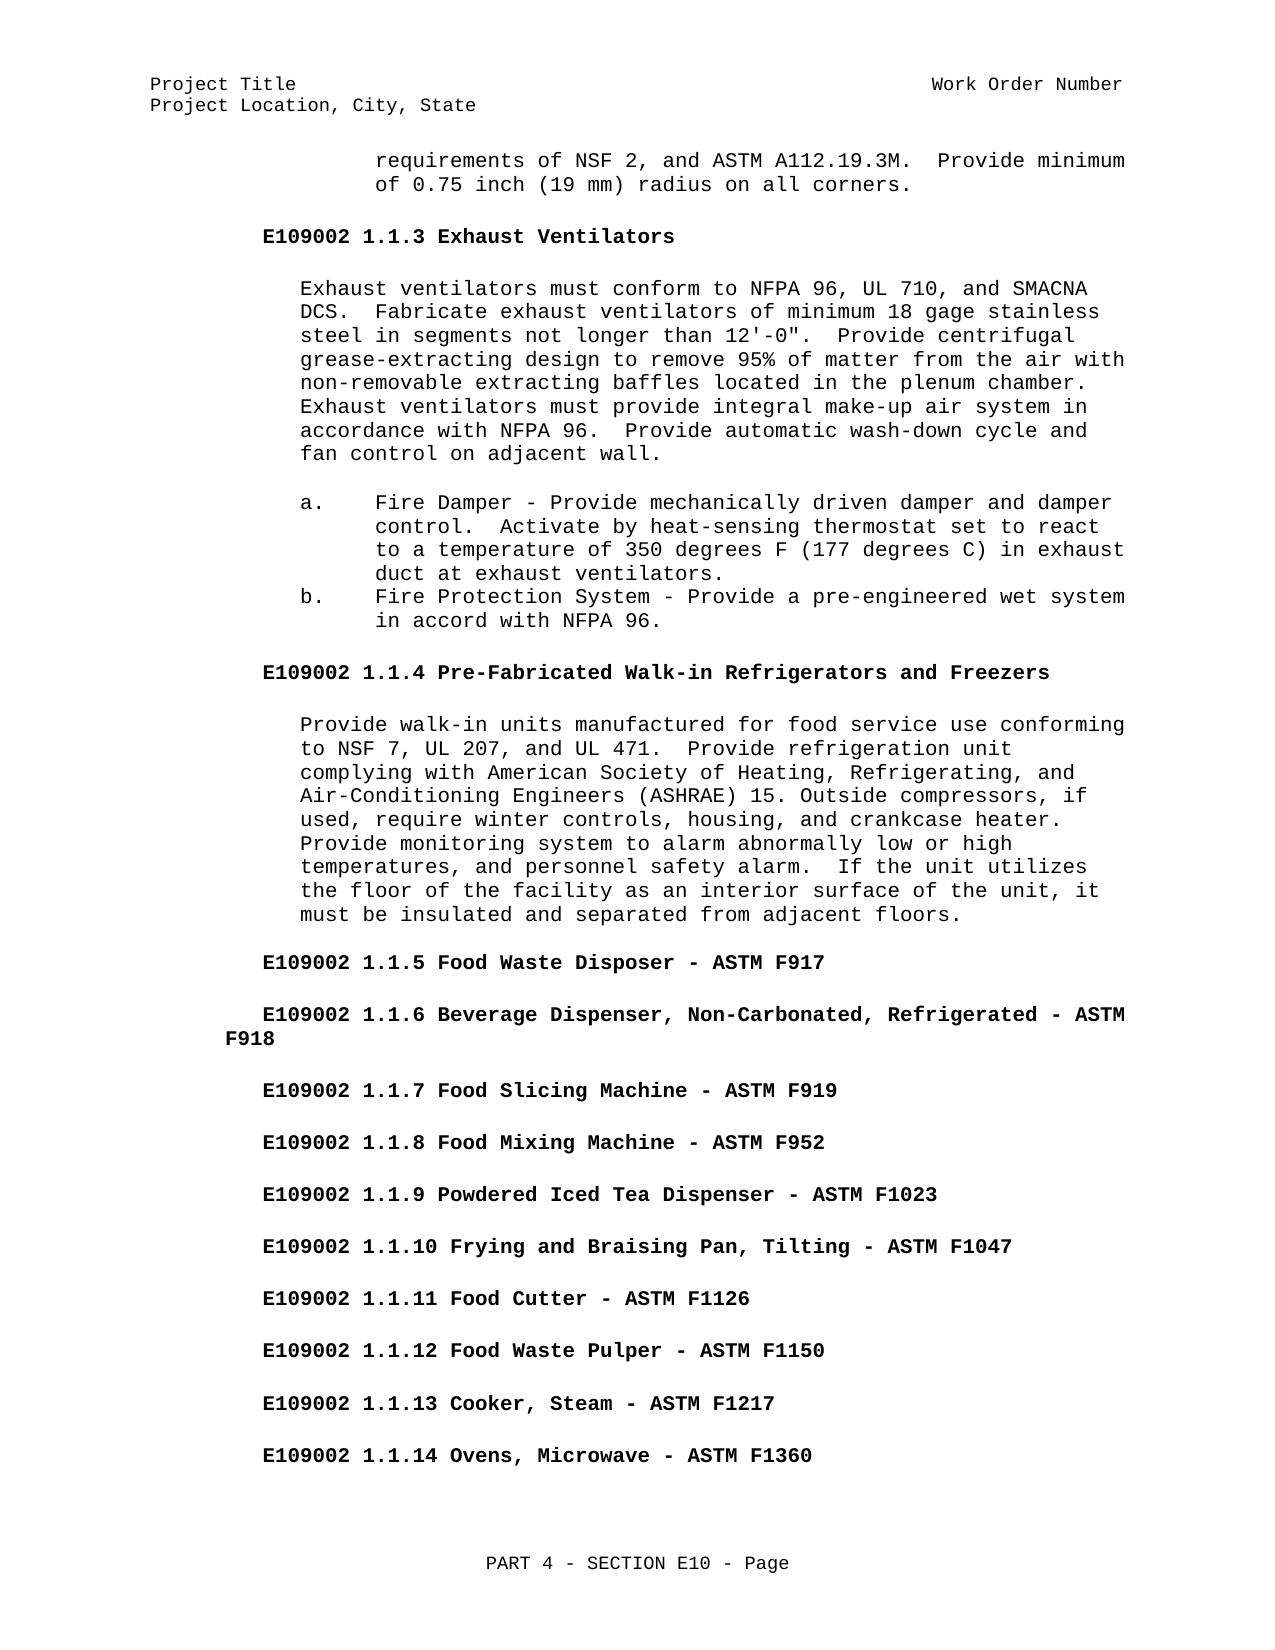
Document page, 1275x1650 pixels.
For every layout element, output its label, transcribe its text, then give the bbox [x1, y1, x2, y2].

text E109002 1.1.13 Cooker, Steam - ASTM F1217 [225, 1392, 1125, 1416]
text a. Fire Damper - Provide mechanically driven damper and damper control. Activate by heat-sensing thermostat set to react to a temperature of 350 degrees F (177 degrees C) in exhaust duct at exhaust ventilators. [300, 492, 1125, 587]
text E109002 1.1.3 Exhaust Ventilators [225, 226, 1125, 249]
text E109002 1.1.11 Food Cutter - ASTM F1126 [225, 1288, 1125, 1312]
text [300, 150, 1125, 197]
text E109002 1.1.8 Food Mixing Machine - ASTM F952 [225, 1132, 1125, 1156]
text Provide walk-in units manufactured for food service use conforming to NSF 7, UL 207, and UL 471. Provide refrigeration unit complying with American Society of Heating, Refrigerating, and Air-Conditioning Engineers (ASHRAE) 15. Outside compressors, if used, require winter controls, housing, and crankcase heater. Provide monitoring system to alarm abnormally low or high temperatures, and personnel safety alarm. If the unit utilizes the floor of the facility as an interior surface of the unit, it must be insulated and separated from adjacent floors. [300, 714, 1125, 927]
text E109002 1.1.10 Frying and Braising Pan, Tilting - ASTM F1047 [225, 1236, 1125, 1260]
text E109002 1.1.14 Ovens, Microwave - ASTM F1360 [225, 1444, 1125, 1468]
text E109002 1.1.4 Pre-Fabricated Walk-in Refrigerators and Freezers [225, 662, 1125, 686]
text E109002 1.1.6 Beverage Dispenser, Non-Carbonated, Refrigerated - ASTM F918 [225, 1004, 1125, 1052]
text E109002 1.1.5 Food Waste Disposer - ASTM F917 [225, 952, 1125, 976]
text E109002 1.1.7 Food Slicing Machine - ASTM F919 [225, 1080, 1125, 1104]
text E109002 1.1.9 Powdered Iced Tea Dispenser - ASTM F1023 [225, 1184, 1125, 1208]
text b. Fire Protection System - Provide a pre-engineered wet system in accord with NFPA 96. [300, 587, 1125, 634]
text E109002 1.1.12 Food Waste Pulper - ASTM F1150 [225, 1340, 1125, 1364]
text Exhaust ventilators must conform to NFPA 96, UL 710, and SMACNA DCS. Fabricate exhaust ventilators of minimum 18 gage stainless steel in segments not longer than 12'-0". Provide centrifugal grease-extracting design to remove 95% of matter from the air with non-removable extracting baffles located in the plenum chamber. Exhaust ventilators must provide integral make-up air system in accordance with NFPA 96. Provide automatic wash-down cycle and fan control on adjacent wall. [300, 278, 1125, 467]
